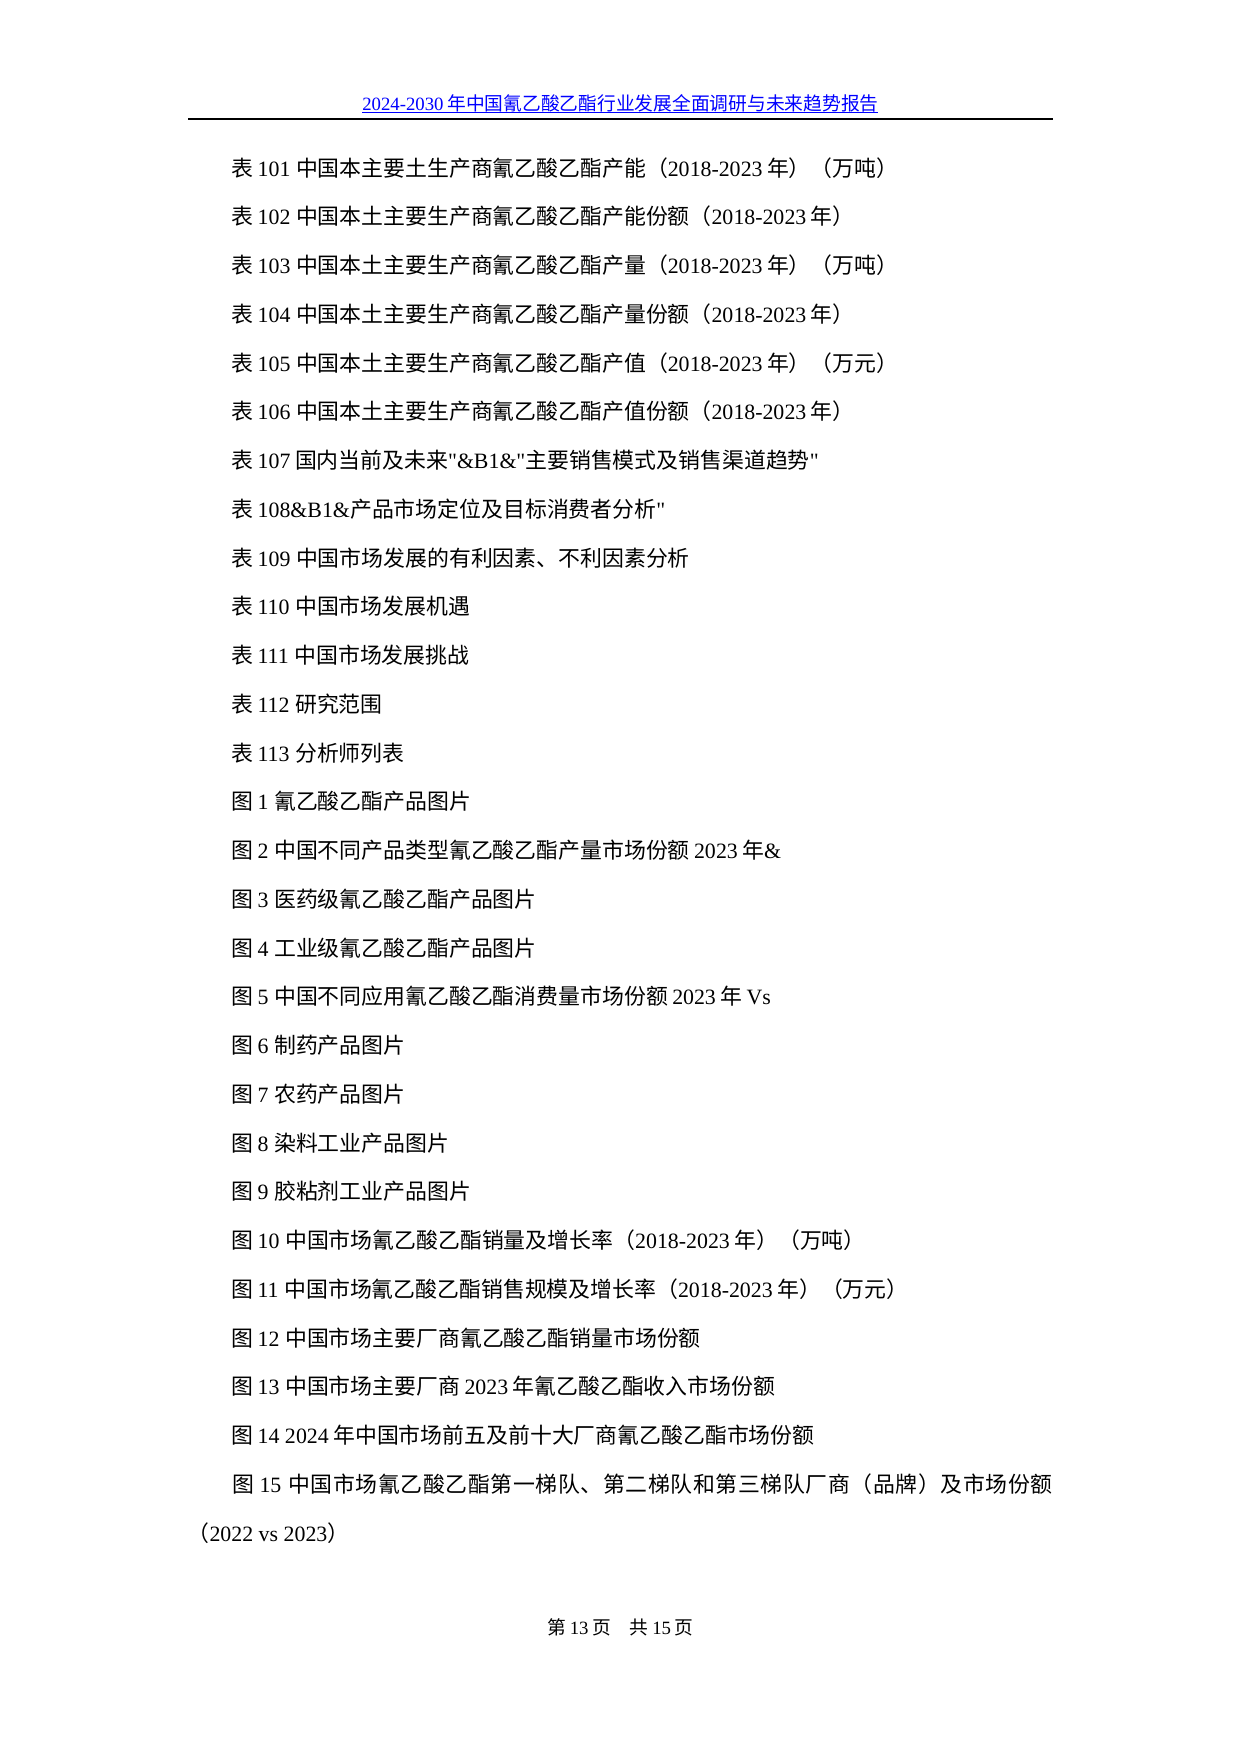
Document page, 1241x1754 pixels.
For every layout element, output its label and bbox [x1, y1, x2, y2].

text [187, 150, 1053, 1548]
